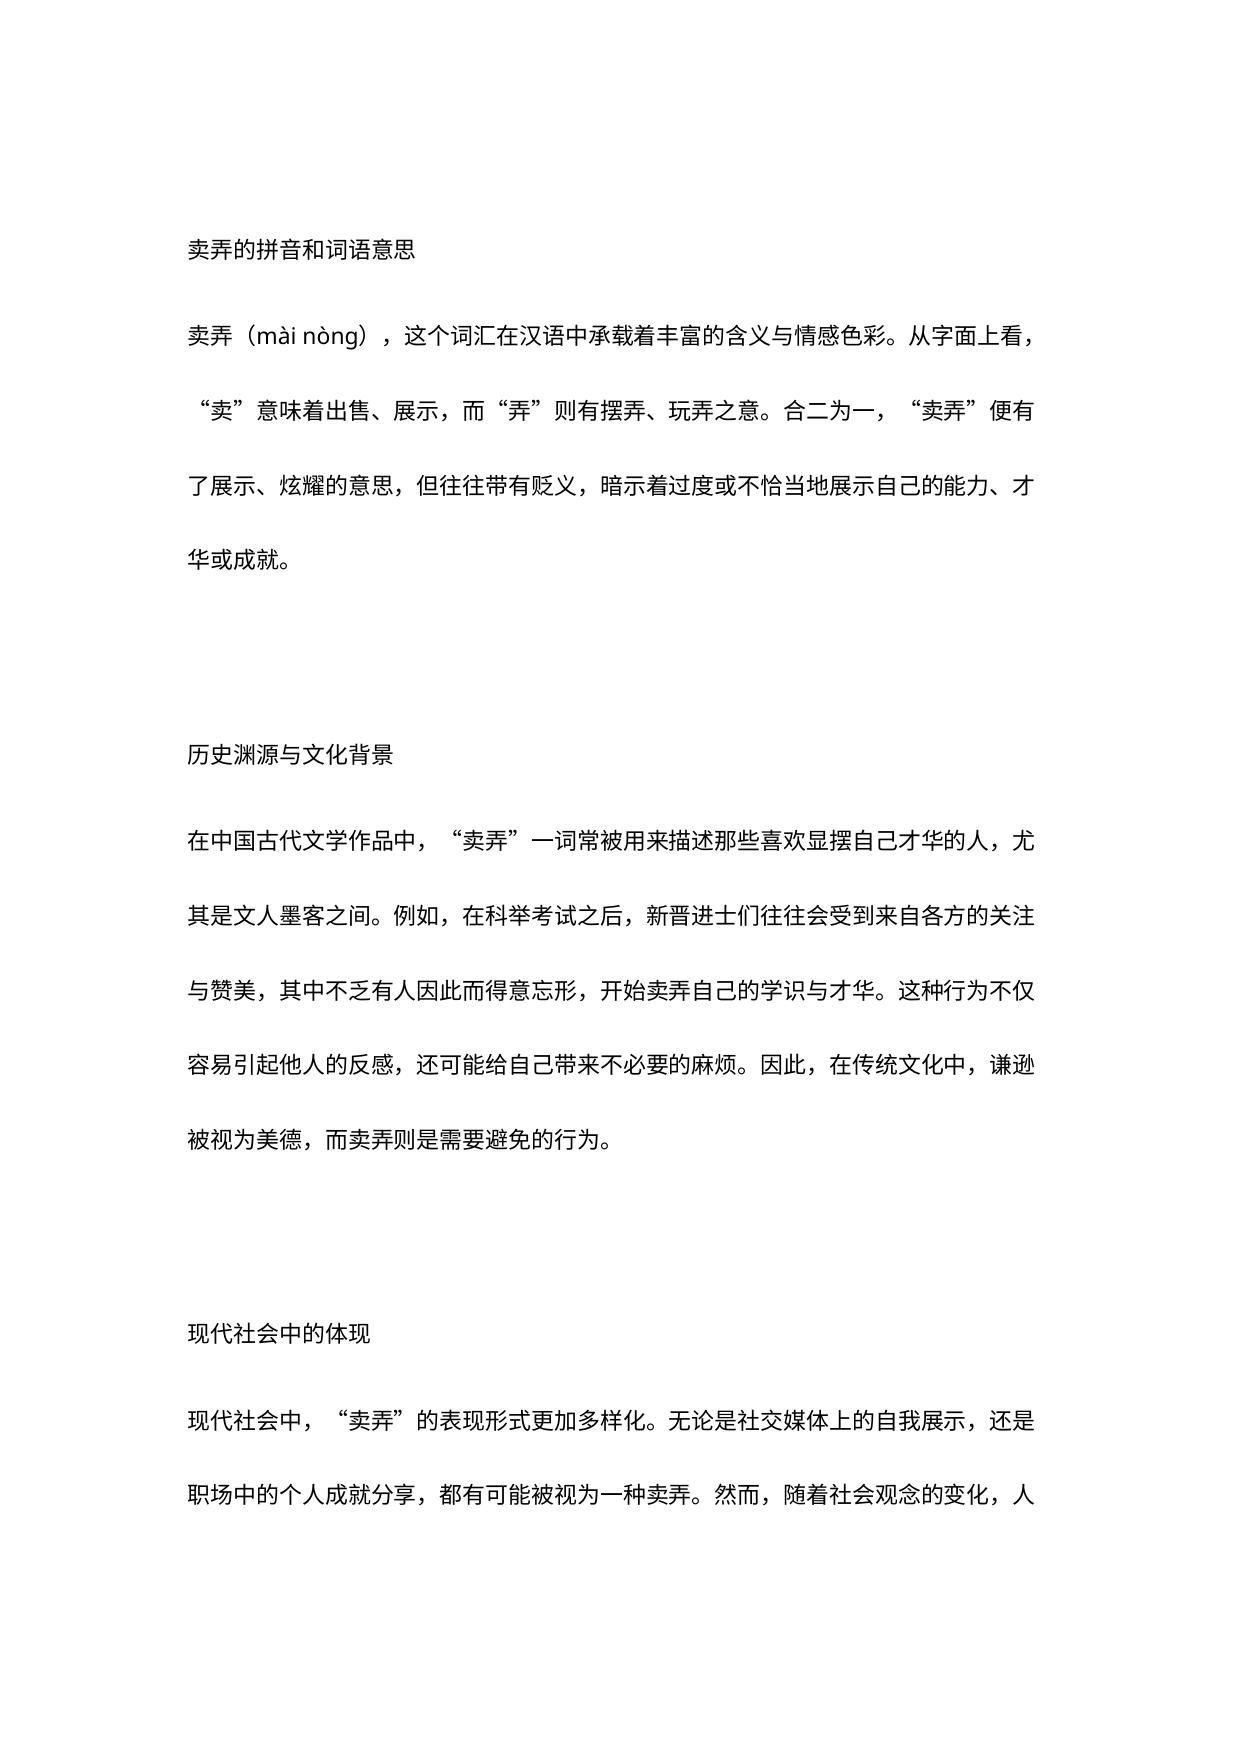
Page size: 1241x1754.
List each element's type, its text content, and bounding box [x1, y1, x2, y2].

text 现代社会中的体现 [187, 1300, 1053, 1365]
text 历史渊源与文化背景 [187, 721, 1053, 786]
text 在中国古代文学作品中，“卖弄”一词常被用来描述那些喜欢显摆自己才华的人，尤其是文人墨客之间。例如，在科举考试之后，新晋进士们往往会受到来自各方的关注与赞美，其中不乏有人因此而得意忘形，开始卖弄自己的学识与才华。这种行为不仅容易引起他人的反感，还可能给自己带来不必要的麻烦。因此，在传统文化中，谦逊被视为美德，而卖弄则是需要避免的行为。 [187, 807, 1053, 1171]
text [187, 1387, 1053, 1527]
text 卖弄（mài nòng），这个词汇在汉语中承载着丰富的含义与情感色彩。从字面上看，“卖”意味着出售、展示，而“弄”则有摆弄、玩弄之意。合二为一，“卖弄”便有了展示、炫耀的意思，但往往带有贬义，暗示着过度或不恰当地展示自己的能力、才华或成就。 [187, 302, 1053, 591]
text 卖弄的拼音和词语意思 [187, 216, 1053, 281]
